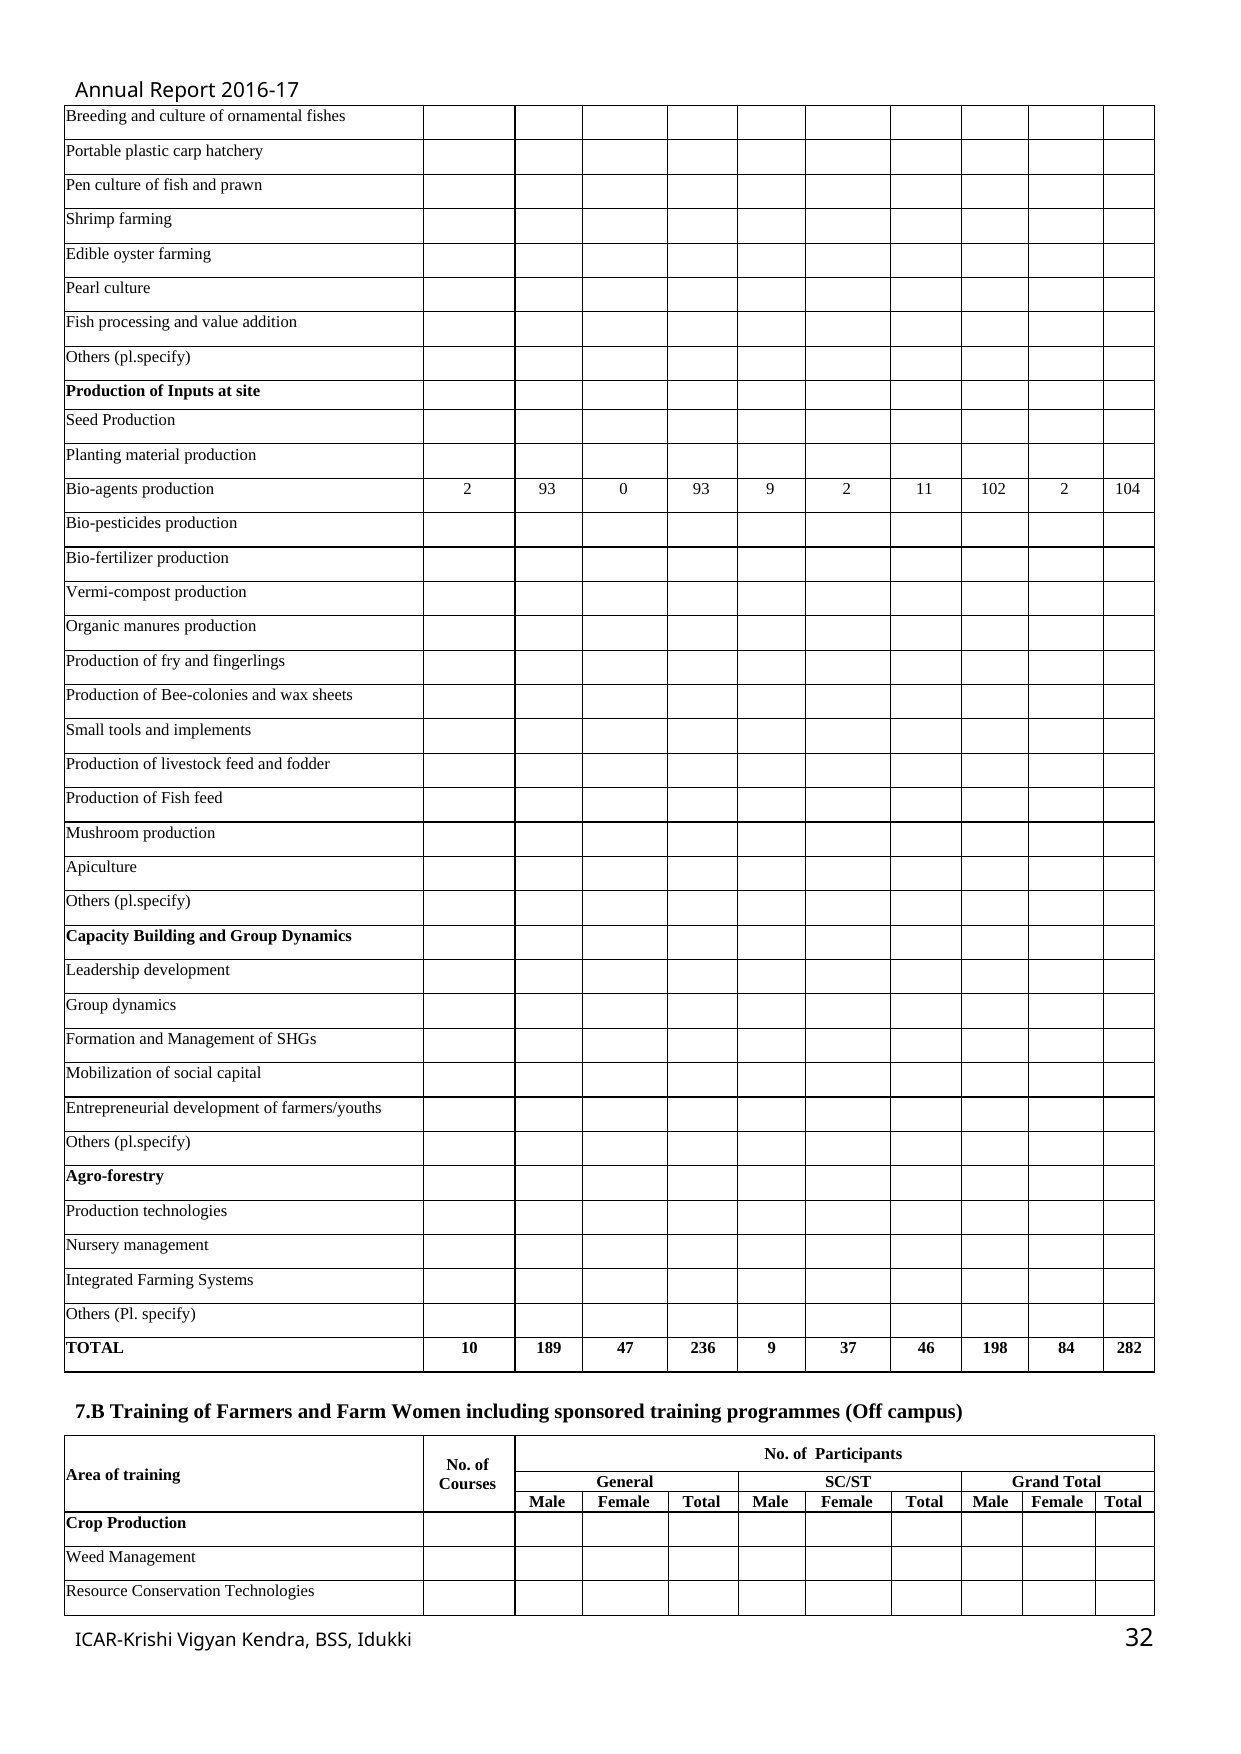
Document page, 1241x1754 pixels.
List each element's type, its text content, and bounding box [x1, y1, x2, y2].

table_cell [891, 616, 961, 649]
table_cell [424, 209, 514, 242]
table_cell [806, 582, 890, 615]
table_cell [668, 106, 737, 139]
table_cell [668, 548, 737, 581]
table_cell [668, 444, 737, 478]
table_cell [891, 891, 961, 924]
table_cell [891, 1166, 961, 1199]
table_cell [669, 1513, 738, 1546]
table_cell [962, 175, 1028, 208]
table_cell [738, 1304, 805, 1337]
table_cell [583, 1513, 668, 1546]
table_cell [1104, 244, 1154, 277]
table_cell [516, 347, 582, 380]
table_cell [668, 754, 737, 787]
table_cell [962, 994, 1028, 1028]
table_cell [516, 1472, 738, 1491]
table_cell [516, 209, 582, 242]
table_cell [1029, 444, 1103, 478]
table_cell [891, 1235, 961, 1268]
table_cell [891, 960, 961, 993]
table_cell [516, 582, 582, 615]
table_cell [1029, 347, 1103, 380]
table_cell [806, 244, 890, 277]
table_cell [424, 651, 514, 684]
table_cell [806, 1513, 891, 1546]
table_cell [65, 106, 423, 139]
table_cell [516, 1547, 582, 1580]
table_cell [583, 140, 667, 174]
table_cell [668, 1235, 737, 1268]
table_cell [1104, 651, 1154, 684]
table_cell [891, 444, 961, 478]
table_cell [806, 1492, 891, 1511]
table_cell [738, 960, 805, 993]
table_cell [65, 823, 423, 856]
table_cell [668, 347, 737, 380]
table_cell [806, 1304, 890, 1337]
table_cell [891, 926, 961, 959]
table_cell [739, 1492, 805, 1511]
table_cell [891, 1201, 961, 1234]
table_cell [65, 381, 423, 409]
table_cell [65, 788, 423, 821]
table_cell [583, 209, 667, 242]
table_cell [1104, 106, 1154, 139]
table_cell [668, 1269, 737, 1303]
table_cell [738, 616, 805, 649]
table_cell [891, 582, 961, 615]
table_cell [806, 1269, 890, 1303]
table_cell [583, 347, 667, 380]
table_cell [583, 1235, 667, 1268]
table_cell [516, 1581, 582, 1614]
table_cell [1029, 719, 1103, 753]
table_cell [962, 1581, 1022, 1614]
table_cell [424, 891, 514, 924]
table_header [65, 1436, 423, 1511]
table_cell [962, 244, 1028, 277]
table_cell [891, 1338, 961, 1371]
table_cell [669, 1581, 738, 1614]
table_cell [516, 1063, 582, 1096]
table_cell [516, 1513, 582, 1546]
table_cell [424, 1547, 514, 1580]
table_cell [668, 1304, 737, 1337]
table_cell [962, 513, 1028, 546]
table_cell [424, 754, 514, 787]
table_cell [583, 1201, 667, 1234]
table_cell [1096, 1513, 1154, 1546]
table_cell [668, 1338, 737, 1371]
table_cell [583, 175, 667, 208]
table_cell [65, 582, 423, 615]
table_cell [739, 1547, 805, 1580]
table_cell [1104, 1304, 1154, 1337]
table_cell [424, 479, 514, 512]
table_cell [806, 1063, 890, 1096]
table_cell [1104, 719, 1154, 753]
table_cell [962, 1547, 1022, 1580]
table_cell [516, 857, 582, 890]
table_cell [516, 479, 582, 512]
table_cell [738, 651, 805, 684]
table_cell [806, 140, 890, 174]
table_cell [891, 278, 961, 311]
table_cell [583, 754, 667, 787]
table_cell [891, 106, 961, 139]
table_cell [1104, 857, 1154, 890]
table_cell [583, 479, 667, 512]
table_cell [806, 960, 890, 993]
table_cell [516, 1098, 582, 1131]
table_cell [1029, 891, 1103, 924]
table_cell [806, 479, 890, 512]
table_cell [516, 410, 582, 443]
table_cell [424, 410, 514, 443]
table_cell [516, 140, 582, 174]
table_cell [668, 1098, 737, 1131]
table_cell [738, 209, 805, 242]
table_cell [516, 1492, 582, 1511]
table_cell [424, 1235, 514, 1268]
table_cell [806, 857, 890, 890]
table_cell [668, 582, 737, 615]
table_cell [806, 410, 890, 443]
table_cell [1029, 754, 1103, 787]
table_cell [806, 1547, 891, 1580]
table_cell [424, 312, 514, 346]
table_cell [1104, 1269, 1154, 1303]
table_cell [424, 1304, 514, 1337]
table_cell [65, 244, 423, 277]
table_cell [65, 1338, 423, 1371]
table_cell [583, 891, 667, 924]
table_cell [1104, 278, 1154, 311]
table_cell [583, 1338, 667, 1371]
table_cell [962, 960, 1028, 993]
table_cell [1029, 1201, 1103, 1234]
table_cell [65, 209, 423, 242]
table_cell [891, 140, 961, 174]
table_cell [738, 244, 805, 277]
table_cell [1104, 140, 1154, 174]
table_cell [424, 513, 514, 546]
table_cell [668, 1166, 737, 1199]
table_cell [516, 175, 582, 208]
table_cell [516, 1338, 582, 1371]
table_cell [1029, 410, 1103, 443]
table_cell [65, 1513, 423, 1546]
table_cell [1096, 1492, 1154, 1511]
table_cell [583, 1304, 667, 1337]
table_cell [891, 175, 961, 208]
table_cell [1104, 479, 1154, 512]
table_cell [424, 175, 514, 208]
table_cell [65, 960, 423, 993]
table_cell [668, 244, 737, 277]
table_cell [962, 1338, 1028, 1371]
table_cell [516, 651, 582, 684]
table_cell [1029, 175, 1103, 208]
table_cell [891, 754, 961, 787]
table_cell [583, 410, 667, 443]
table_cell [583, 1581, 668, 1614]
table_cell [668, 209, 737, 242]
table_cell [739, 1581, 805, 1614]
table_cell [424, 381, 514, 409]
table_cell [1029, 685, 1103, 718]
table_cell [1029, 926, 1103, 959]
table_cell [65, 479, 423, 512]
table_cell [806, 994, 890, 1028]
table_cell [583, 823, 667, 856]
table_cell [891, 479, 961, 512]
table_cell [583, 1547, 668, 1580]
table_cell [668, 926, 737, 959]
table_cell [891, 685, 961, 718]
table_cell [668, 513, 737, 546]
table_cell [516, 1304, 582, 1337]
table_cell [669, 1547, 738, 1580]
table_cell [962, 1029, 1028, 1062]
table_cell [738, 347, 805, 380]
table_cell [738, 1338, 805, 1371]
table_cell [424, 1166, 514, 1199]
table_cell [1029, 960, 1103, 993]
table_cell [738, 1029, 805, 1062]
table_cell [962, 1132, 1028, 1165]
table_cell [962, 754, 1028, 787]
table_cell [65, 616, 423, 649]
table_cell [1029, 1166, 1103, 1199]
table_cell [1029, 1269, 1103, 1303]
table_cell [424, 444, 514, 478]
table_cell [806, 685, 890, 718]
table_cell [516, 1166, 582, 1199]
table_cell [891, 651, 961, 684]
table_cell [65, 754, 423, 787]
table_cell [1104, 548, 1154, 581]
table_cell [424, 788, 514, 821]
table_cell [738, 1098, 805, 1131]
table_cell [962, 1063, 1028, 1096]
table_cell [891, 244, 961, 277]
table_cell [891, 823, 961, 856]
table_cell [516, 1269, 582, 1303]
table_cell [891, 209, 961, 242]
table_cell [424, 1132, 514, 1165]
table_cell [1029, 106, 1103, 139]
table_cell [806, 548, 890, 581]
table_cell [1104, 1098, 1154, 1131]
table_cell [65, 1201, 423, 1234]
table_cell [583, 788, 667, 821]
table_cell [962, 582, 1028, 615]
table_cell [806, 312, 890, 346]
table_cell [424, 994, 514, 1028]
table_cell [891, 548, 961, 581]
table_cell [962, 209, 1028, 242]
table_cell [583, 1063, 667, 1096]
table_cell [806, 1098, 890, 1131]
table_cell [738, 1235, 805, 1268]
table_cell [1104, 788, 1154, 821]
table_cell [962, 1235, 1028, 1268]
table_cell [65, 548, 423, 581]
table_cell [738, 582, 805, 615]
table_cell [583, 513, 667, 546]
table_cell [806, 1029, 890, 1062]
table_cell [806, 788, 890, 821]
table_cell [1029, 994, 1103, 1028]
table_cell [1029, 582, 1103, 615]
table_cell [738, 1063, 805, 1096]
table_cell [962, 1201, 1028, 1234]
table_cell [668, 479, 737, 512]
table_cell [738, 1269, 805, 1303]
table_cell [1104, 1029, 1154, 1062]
text 7.B Training of Farmers and Farm Women including sponsored training programmes (Off campus) [75, 1399, 1165, 1423]
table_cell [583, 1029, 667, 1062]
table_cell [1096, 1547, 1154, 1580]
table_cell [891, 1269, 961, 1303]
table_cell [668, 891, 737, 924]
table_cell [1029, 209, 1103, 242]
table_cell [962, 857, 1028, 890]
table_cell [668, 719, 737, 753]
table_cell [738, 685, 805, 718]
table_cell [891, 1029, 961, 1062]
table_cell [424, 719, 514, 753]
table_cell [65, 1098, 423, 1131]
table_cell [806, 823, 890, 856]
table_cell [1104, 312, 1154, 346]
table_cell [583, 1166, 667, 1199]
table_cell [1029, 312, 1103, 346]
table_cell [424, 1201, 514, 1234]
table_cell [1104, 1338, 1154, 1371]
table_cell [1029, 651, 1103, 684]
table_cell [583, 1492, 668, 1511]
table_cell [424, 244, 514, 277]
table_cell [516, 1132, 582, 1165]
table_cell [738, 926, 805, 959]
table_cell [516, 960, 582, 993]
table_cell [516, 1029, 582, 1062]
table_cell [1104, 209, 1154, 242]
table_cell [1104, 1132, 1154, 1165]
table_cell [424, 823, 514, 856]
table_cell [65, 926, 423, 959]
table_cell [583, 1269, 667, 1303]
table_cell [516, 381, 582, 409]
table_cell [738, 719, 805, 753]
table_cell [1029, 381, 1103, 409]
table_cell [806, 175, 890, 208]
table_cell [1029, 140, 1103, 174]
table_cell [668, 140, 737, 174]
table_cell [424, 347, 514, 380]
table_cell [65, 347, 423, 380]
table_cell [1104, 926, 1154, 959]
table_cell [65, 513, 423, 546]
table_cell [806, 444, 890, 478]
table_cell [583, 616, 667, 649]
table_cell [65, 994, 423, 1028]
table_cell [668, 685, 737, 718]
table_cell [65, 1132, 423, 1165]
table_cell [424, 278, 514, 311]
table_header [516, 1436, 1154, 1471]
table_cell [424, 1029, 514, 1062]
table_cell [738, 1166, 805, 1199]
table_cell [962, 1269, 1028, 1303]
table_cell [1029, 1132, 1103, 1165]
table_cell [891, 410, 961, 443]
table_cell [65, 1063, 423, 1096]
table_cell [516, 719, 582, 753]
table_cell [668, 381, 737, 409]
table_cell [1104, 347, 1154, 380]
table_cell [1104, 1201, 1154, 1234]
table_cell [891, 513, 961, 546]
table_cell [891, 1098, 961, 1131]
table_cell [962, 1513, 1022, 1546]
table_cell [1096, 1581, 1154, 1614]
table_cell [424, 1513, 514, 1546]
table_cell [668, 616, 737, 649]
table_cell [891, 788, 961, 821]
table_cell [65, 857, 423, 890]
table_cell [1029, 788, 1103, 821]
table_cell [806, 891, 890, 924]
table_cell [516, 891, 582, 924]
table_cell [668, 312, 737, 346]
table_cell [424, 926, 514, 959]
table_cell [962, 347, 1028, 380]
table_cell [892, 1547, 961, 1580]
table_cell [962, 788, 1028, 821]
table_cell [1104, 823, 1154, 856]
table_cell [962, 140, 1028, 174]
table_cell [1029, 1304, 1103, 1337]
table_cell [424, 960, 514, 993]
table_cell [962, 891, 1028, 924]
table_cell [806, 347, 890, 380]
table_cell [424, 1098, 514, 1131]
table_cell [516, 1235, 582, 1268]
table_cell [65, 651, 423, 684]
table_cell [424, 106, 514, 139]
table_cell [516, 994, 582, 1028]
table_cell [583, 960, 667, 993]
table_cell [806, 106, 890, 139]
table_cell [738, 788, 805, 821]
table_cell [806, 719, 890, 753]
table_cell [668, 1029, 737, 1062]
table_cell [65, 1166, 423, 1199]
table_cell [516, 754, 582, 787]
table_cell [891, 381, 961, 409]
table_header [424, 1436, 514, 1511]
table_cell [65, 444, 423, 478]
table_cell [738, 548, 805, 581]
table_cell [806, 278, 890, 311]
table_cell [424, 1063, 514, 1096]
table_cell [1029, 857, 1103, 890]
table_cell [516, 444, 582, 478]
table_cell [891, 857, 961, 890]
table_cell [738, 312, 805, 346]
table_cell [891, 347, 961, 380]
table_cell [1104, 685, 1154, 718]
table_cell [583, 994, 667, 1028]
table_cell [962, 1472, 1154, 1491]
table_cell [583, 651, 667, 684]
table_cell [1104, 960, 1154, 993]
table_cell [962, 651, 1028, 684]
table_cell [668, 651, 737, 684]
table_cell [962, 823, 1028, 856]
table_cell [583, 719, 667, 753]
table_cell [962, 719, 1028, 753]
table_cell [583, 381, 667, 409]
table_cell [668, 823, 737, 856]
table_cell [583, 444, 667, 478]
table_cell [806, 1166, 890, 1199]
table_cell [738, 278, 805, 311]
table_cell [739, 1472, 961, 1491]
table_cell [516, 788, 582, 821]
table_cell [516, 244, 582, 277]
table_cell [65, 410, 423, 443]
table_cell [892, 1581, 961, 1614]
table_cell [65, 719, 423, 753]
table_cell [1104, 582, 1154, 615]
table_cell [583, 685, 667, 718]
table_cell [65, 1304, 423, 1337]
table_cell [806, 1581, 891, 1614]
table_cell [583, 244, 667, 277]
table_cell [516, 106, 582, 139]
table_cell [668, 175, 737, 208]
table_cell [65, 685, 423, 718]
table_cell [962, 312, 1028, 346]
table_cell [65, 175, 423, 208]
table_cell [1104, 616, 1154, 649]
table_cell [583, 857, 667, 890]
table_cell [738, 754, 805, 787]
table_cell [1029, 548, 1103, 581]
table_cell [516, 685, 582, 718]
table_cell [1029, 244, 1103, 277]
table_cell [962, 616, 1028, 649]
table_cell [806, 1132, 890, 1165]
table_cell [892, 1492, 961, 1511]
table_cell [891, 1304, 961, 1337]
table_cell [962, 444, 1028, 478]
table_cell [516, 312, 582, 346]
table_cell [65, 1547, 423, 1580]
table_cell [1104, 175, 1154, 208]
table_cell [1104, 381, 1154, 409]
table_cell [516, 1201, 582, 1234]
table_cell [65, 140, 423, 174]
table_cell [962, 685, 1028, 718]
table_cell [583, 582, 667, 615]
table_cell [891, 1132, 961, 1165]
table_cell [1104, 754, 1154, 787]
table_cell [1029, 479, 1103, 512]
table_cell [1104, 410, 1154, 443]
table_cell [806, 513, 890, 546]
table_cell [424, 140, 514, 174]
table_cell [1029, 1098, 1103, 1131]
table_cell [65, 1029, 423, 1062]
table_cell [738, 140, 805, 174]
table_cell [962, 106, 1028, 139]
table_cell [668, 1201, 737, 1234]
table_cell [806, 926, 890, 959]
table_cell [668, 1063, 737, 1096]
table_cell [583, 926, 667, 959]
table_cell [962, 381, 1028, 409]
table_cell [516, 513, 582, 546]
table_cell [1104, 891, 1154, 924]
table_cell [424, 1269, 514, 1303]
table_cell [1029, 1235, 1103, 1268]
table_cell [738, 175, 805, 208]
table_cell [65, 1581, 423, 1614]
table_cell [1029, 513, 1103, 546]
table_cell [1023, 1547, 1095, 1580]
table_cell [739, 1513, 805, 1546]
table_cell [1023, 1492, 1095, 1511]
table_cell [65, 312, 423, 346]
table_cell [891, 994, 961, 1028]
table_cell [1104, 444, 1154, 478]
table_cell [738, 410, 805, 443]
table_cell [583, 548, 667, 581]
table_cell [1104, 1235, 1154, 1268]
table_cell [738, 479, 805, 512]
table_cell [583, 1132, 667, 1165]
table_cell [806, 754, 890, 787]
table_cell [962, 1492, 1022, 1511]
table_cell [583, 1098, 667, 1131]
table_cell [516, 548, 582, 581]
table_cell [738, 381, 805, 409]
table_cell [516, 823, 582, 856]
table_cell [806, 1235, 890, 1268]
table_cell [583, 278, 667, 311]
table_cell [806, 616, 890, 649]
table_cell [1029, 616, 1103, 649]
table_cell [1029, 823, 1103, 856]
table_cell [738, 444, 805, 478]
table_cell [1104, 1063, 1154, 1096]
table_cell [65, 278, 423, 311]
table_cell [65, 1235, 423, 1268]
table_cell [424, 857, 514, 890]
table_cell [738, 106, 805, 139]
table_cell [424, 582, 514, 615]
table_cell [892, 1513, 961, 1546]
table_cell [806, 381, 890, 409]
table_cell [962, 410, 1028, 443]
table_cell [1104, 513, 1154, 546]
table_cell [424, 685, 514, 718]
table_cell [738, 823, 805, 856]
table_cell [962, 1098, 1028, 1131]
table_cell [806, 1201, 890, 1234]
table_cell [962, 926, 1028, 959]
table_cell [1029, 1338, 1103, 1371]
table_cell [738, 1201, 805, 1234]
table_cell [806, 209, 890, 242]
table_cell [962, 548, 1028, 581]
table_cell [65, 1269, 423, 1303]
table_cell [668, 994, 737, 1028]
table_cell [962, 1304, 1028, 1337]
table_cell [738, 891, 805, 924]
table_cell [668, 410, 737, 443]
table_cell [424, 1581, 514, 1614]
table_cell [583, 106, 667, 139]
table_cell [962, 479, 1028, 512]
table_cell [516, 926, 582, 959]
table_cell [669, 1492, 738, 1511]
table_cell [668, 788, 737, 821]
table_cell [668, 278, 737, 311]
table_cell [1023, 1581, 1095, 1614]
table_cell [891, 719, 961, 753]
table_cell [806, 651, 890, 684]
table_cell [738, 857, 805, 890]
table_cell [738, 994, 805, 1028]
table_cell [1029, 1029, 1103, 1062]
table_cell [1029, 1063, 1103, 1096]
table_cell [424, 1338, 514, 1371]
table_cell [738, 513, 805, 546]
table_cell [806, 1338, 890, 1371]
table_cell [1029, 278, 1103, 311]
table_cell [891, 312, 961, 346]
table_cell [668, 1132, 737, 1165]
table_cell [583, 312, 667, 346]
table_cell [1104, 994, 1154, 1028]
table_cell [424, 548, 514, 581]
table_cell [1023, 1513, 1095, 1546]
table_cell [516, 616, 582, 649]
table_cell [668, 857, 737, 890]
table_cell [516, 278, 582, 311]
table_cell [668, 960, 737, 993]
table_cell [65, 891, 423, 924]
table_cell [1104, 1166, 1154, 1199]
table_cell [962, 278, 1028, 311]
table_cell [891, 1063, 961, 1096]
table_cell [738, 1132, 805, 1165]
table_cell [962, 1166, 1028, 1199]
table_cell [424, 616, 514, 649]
